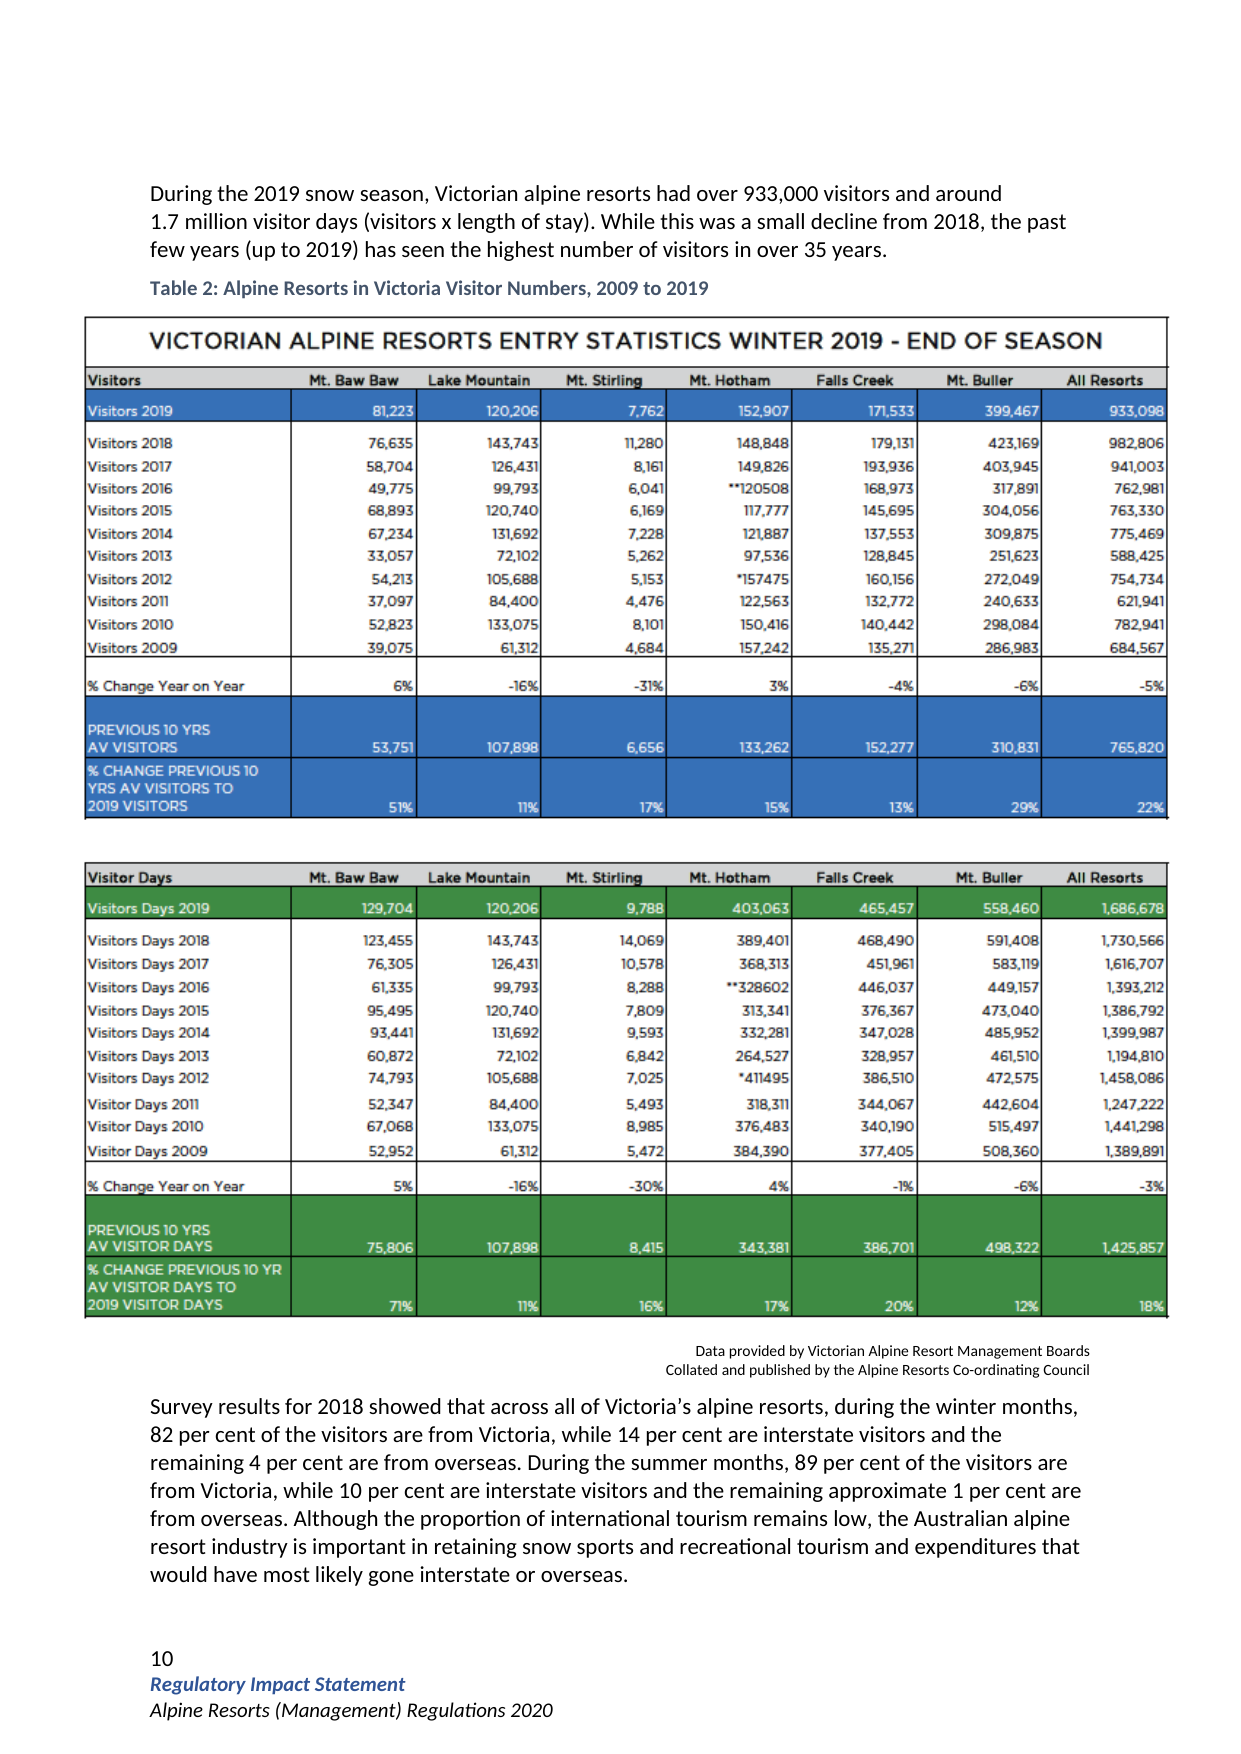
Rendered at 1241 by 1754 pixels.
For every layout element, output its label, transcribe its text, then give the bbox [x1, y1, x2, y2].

text Collated and published by the Alpine Resorts Co-ordinating Council [150, 1361, 1090, 1380]
text During the 2019 snow season, Victorian alpine resorts had over 933,000 visitors and around 1.7 million visitor days (visitors x length of stay). While this was a small decline from 2018, the past few years (up to 2019) has seen the highest number of visitors in over 35 years. [150, 179, 1090, 263]
text Survey results for 2018 showed that across all of Victoria’s alpine resorts, during the winter months, 82 per cent of the visitors are from Victoria, while 14 per cent are interstate visitors and the remaining 4 per cent are from overseas. During the summer months, 89 per cent of the visitors are from Victoria, while 10 per cent are interstate visitors and the remaining approximate 1 per cent are from overseas. Although the proportion of international tourism remains low, the Australian alpine resort industry is important in retaining snow sports and recreational tourism and expenditures that would have most likely gone interstate or overseas. [150, 1392, 1090, 1588]
picture [76, 309, 1181, 1329]
text Data provided by Victorian Alpine Resort Management Boards [150, 1342, 1090, 1361]
